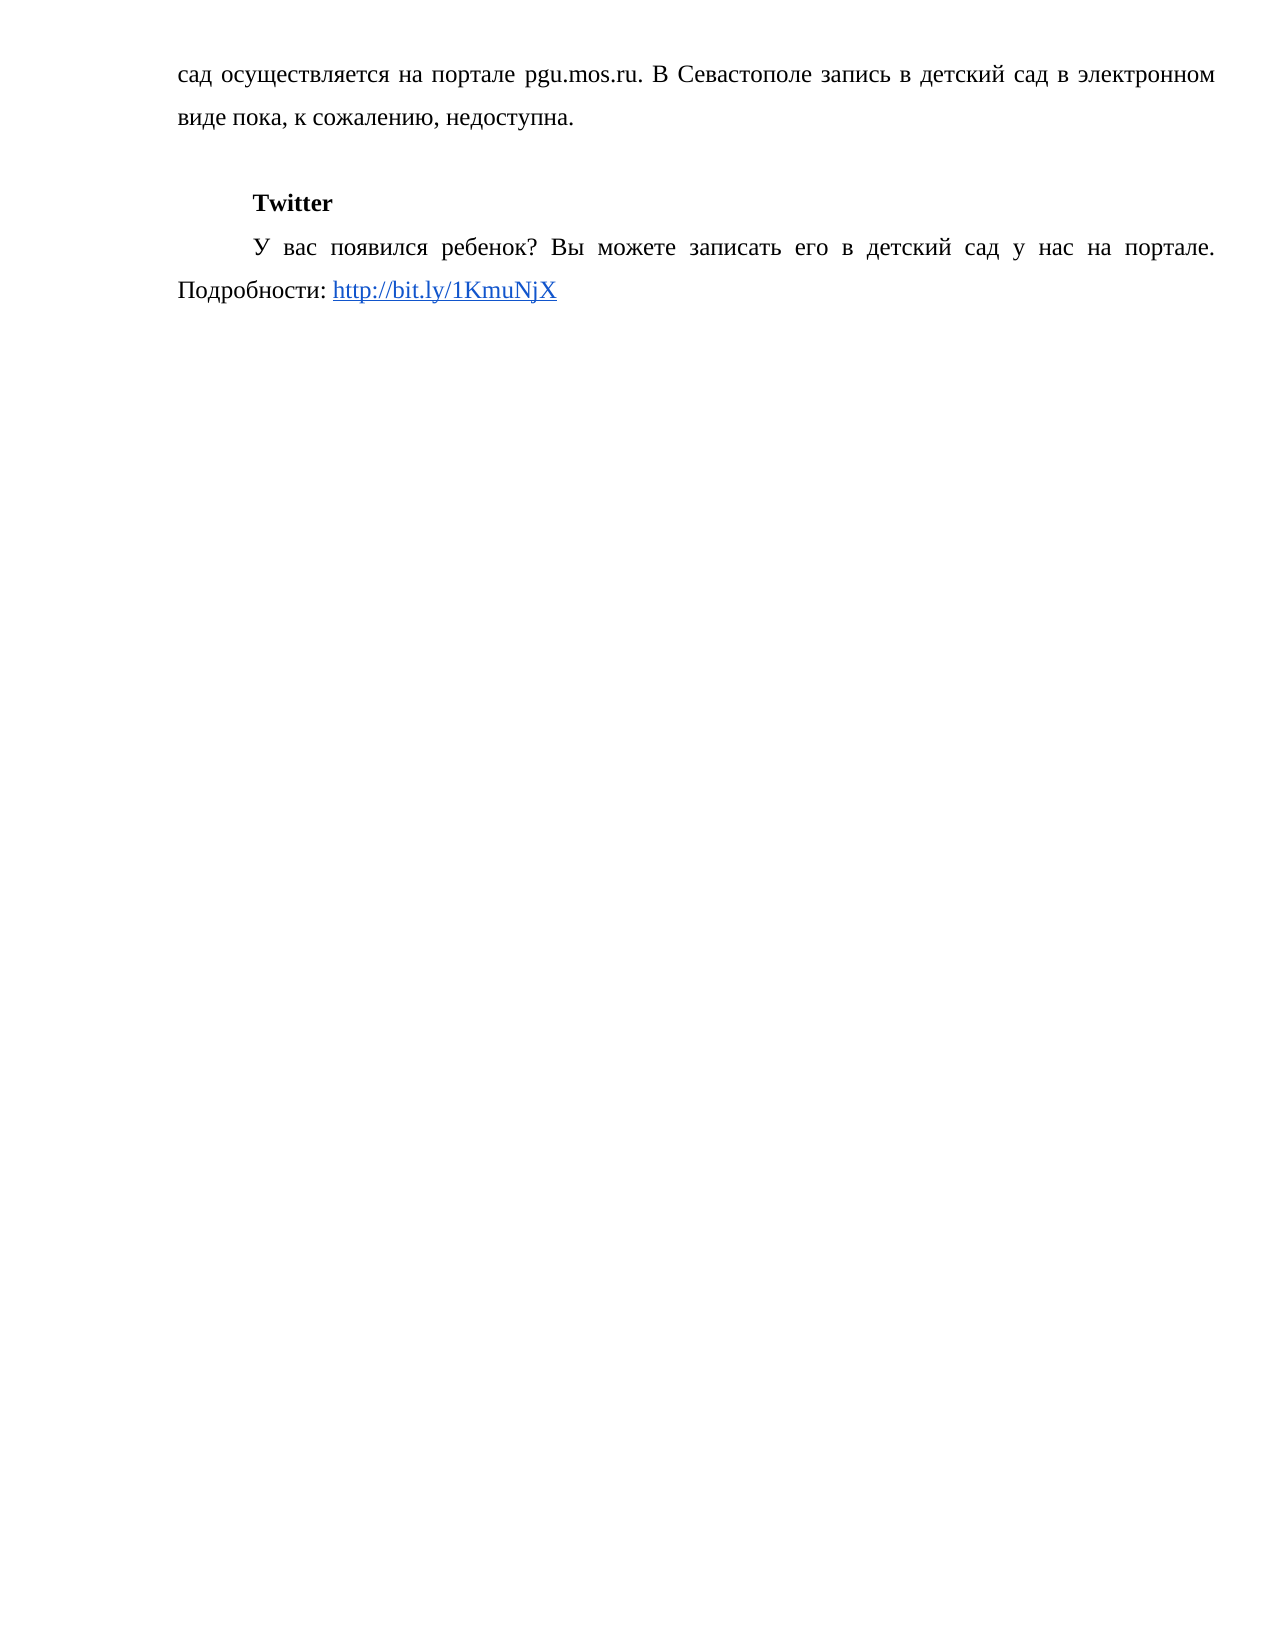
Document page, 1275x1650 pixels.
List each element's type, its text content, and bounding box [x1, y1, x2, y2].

text Twitter [177, 188, 1216, 217]
text У вас появился ребенок? Вы можете записать его в детский сад у нас на портале. Подробности: http://bit.ly/1KmuNjX [177, 232, 1216, 303]
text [177, 59, 1216, 131]
